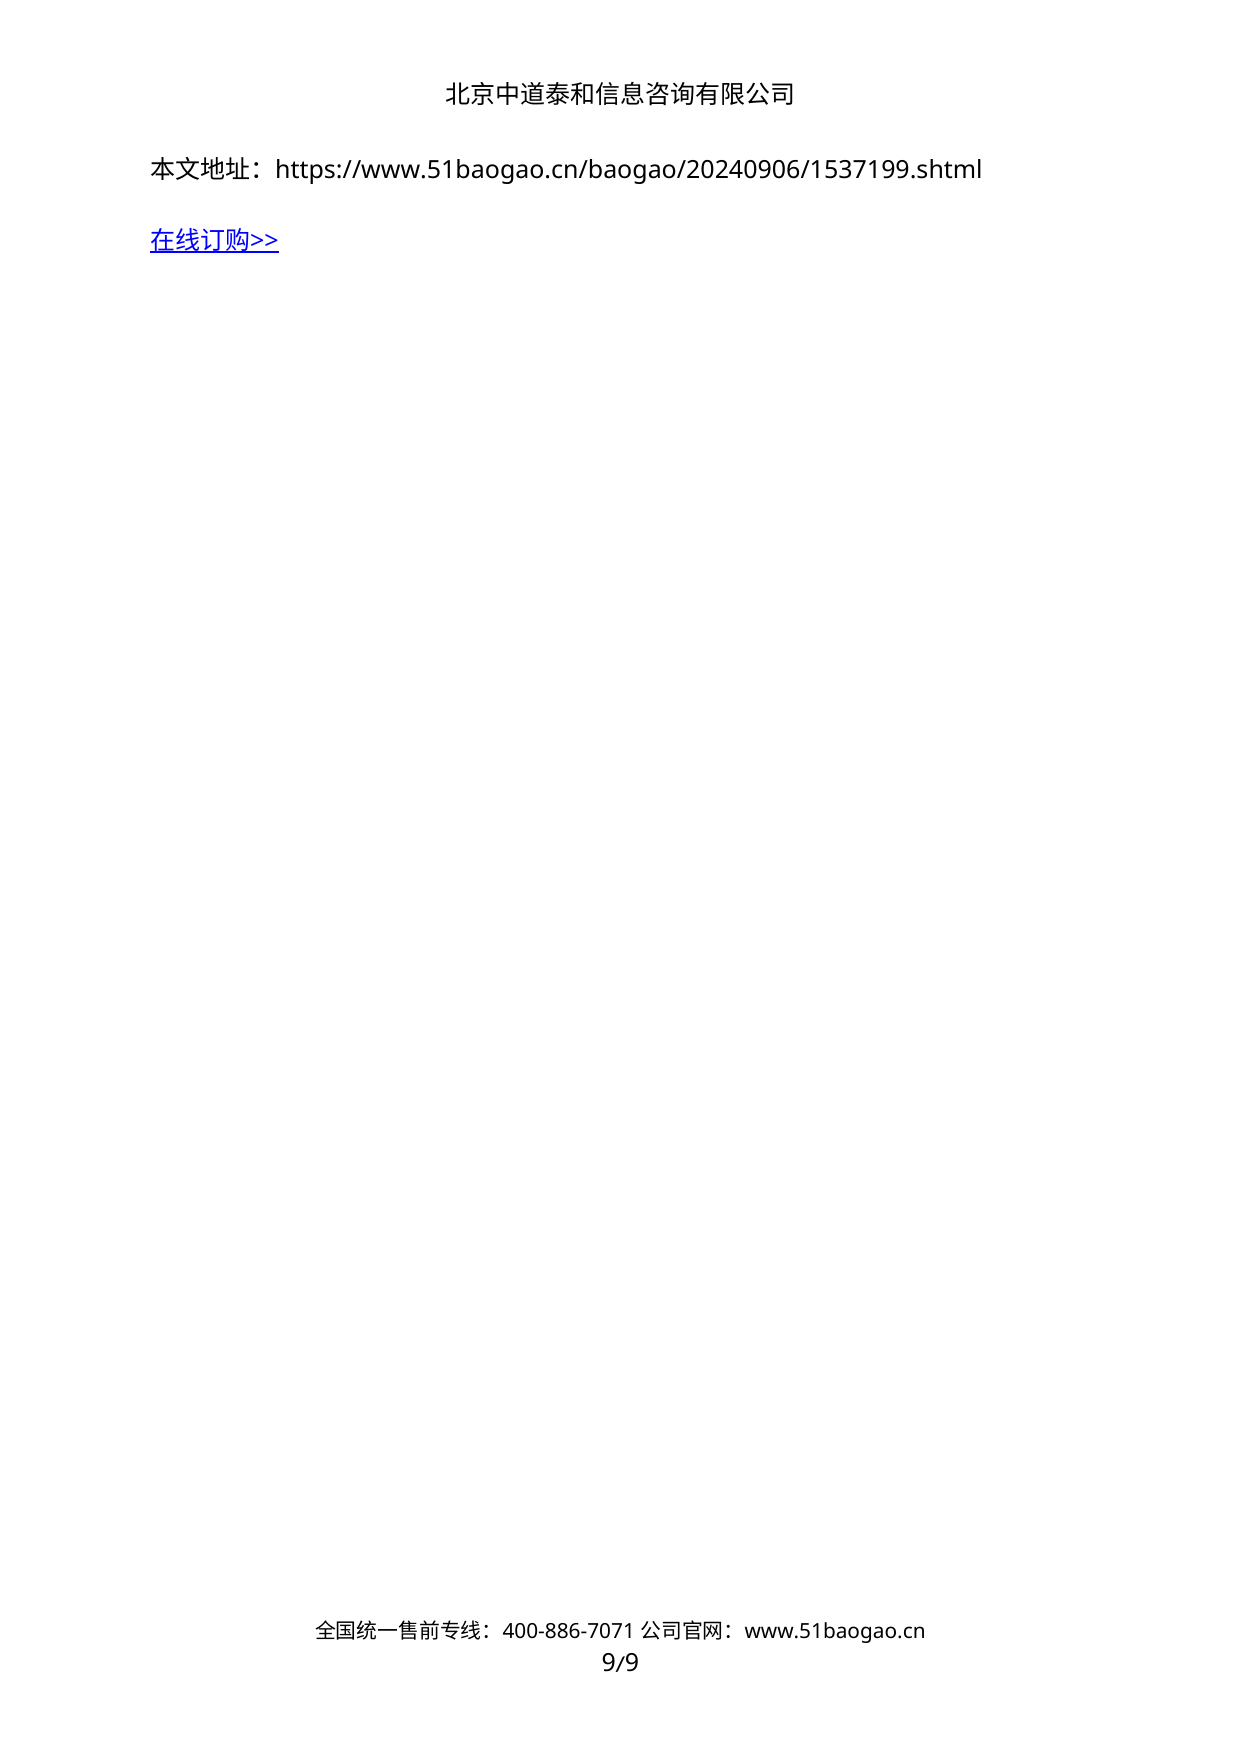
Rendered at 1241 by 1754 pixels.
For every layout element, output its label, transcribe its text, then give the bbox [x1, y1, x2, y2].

text 在线订购>> [150, 186, 1090, 257]
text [150, 150, 1090, 186]
